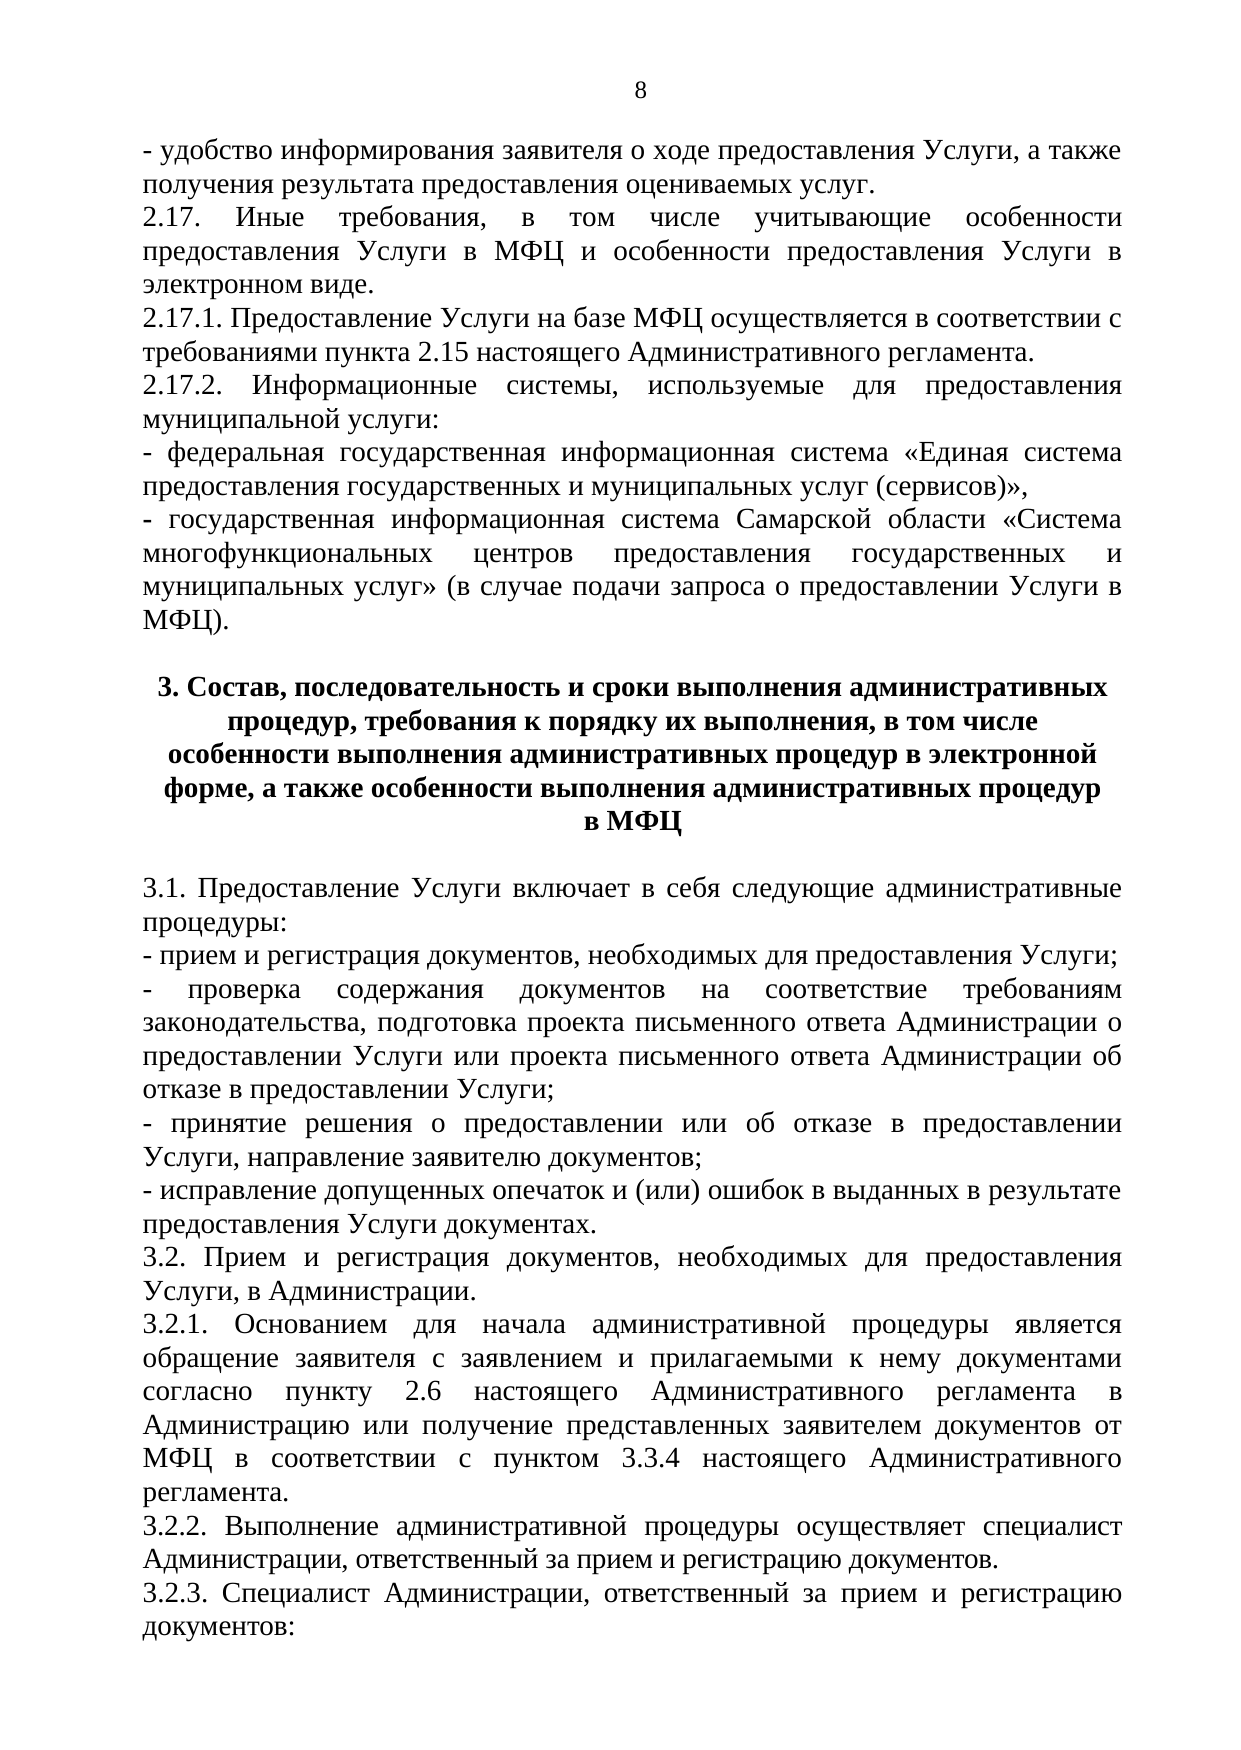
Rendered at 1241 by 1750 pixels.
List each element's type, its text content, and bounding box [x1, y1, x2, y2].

text 2.17.2. Информационные системы, используемые для предоставления муниципальной услуги: [142, 367, 1123, 434]
text 3.2.2. Выполнение административной процедуры осуществляет специалист Администрации, ответственный за прием и регистрацию документов. [142, 1508, 1123, 1575]
text - принятие решения о предоставлении или об отказе в предоставлении Услуги, направление заявителю документов; [142, 1105, 1123, 1172]
text 2.17. Иные требования, в том числе учитывающие особенности предоставления Услуги в МФЦ и особенности предоставления Услуги в электронном виде. [142, 199, 1123, 300]
text 3.2.1. Основанием для начала административной процедуры является обращение заявителя с заявлением и прилагаемыми к нему документами согласно пункту 2.6 настоящего Административного регламента в Администрацию или получение представленных заявителем документов от МФЦ в соответствии с пунктом 3.3.4 настоящего Административного регламента. [142, 1306, 1123, 1508]
text - удобство информирования заявителя о ходе предоставления Услуги, а также получения результата предоставления оцениваемых услуг. [142, 132, 1123, 199]
text 3.2.3. Специалист Администрации, ответственный за прием и регистрацию документов: [142, 1575, 1123, 1642]
text в МФЦ [142, 803, 1123, 837]
text - прием и регистрация документов, необходимых для предоставления Услуги; [142, 937, 1123, 971]
text 2.17.1. Предоставление Услуги на базе МФЦ осуществляется в соответствии с требованиями пункта 2.15 настоящего Административного регламента. [142, 300, 1123, 367]
text - государственная информационная система Самарской области «Система многофункциональных центров предоставления государственных и муниципальных услуг» (в случае подачи запроса о предоставлении Услуги в МФЦ). [142, 501, 1123, 636]
text - федеральная государственная информационная система «Единая система предоставления государственных и муниципальных услуг (сервисов)», [142, 434, 1123, 501]
text - исправление допущенных опечаток и (или) ошибок в выданных в результате предоставления Услуги документах. [142, 1172, 1123, 1239]
text 3.2. Прием и регистрация документов, необходимых для предоставления Услуги, в Администрации. [142, 1239, 1123, 1306]
text 3. Состав, последовательность и сроки выполнения административных процедур, требования к порядку их выполнения, в том числе особенности выполнения административных процедур в электронной форме, а также особенности выполнения административных процедур [142, 669, 1123, 803]
text - проверка содержания документов на соответствие требованиям законодательства, подготовка проекта письменного ответа Администрации о предоставлении Услуги или проекта письменного ответа Администрации об отказе в предоставлении Услуги; [142, 971, 1123, 1105]
text 3.1. Предоставление Услуги включает в себя следующие административные процедуры: [142, 870, 1123, 937]
